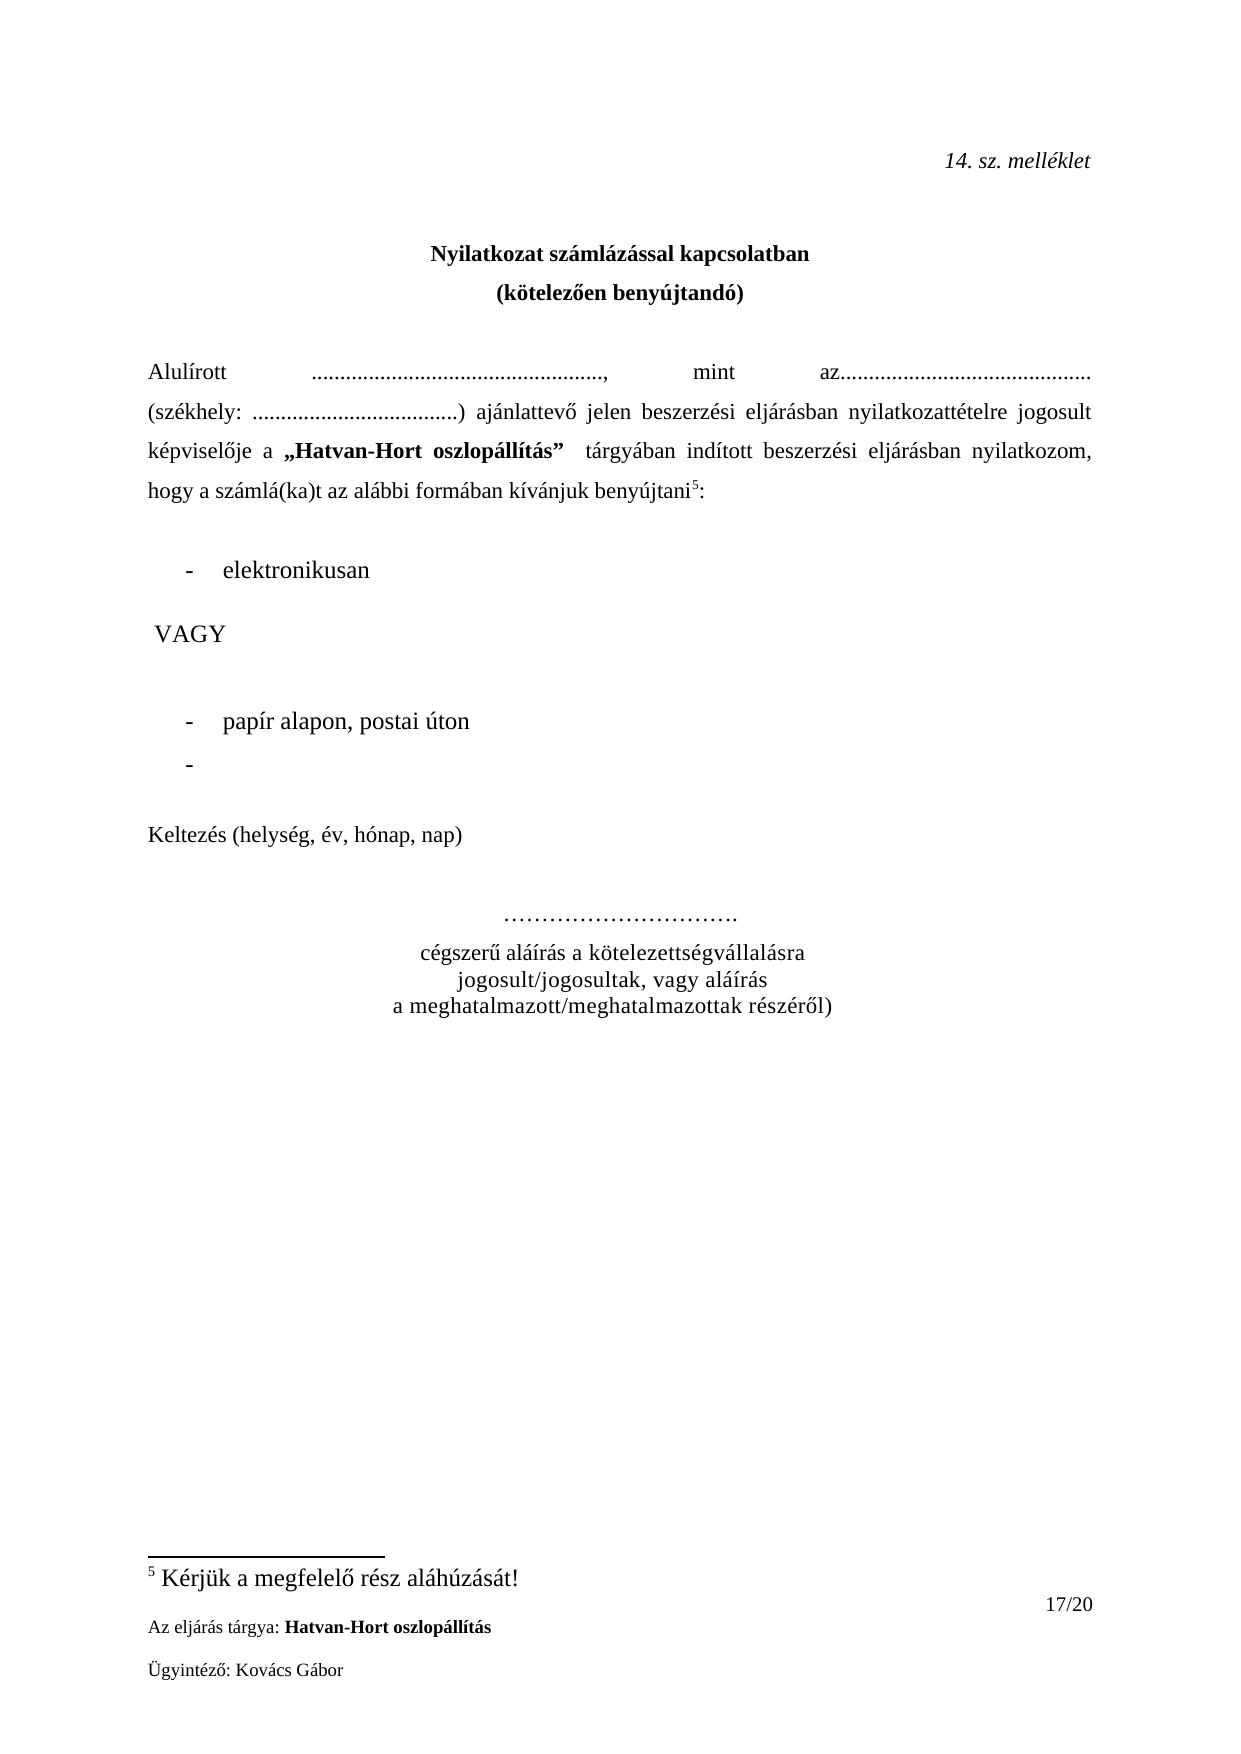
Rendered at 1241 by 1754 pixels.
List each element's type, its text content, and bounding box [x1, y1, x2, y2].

text 14. sz. melléklet [148, 148, 1093, 174]
text …………………………. [148, 900, 1093, 926]
list elektronikusan [185, 556, 1093, 584]
list papír alapon, postai úton [185, 706, 1093, 734]
text jogosult/jogosultak, vagy aláírás [148, 966, 1078, 992]
text Keltezés (helység, év, hónap, nap) [148, 821, 1093, 847]
text a meghatalmazott/meghatalmazottak részéről) [148, 992, 1078, 1018]
text cégszerű aláírás a kötelezettségvállalásra [148, 939, 1078, 966]
text (kötelezően benyújtandó) [148, 279, 1093, 306]
text Nyilatkozat számlázással kapcsolatban [148, 240, 1093, 266]
text VAGY [148, 619, 1093, 648]
text Alulírott ..................................................., mint az............................................ (székhely: ....................................) ajánlattevő jelen beszerzési eljárásban nyilatkozattételre jogosult képviselője a „Hatvan-Hort oszlopállítás” tárgyában indított beszerzési eljárásban nyilatkozom, hogy a számlá(ka)t az alábbi formában kívánjuk benyújtani: [148, 358, 1093, 503]
